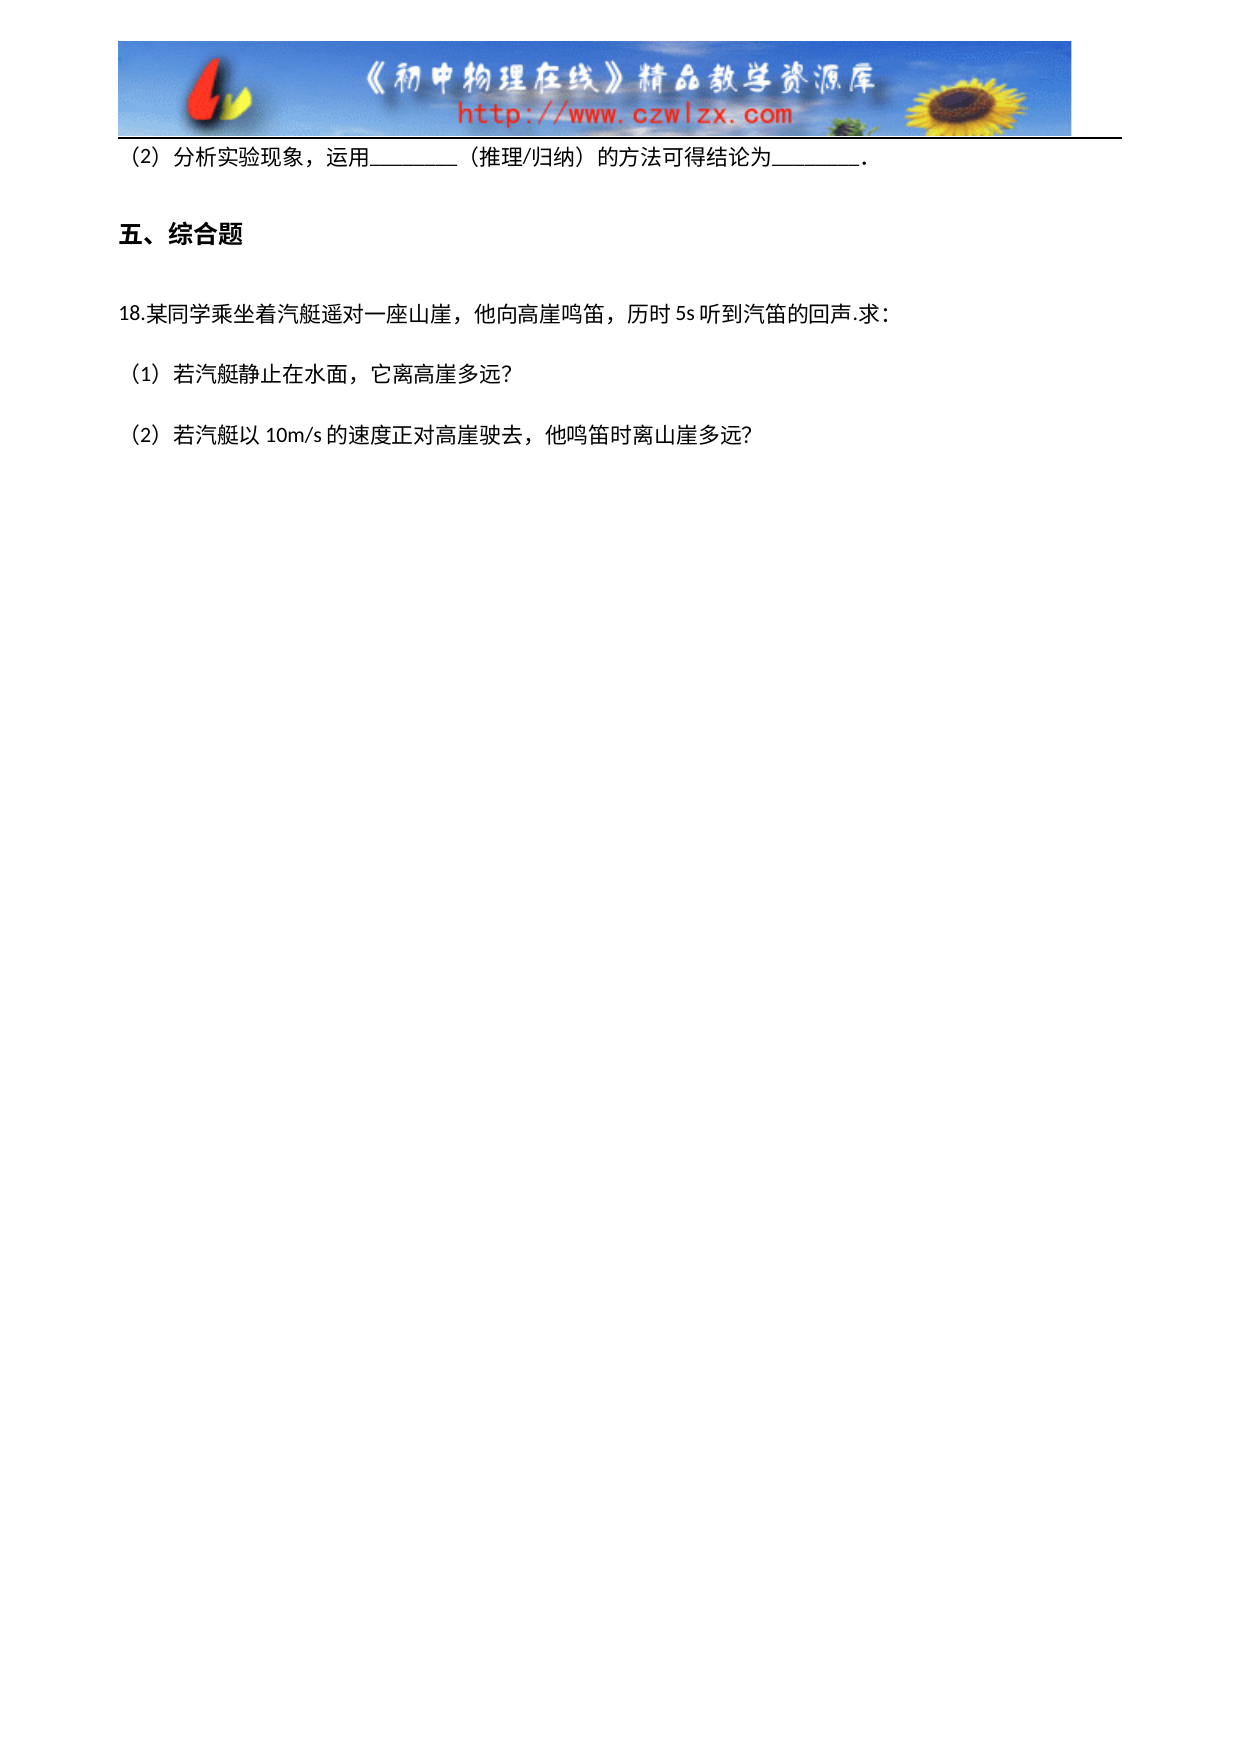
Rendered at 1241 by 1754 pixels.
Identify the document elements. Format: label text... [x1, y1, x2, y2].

text 五、综合题 [118, 201, 1122, 266]
text 18.某同学乘坐着汽艇遥对一座山崖，他向高崖鸣笛，历时5s听到汽笛的回声.求： [118, 296, 1122, 329]
picture [118, 41, 1072, 136]
text （2）若汽艇以10m/s的速度正对高崖驶去，他鸣笛时离山崖多远？ [118, 418, 1122, 450]
text （2）分析实验现象，运用________（推理/归纳）的方法可得结论为________． [118, 140, 1122, 172]
text （1）若汽艇静止在水面，它离高崖多远？ [118, 357, 1122, 389]
